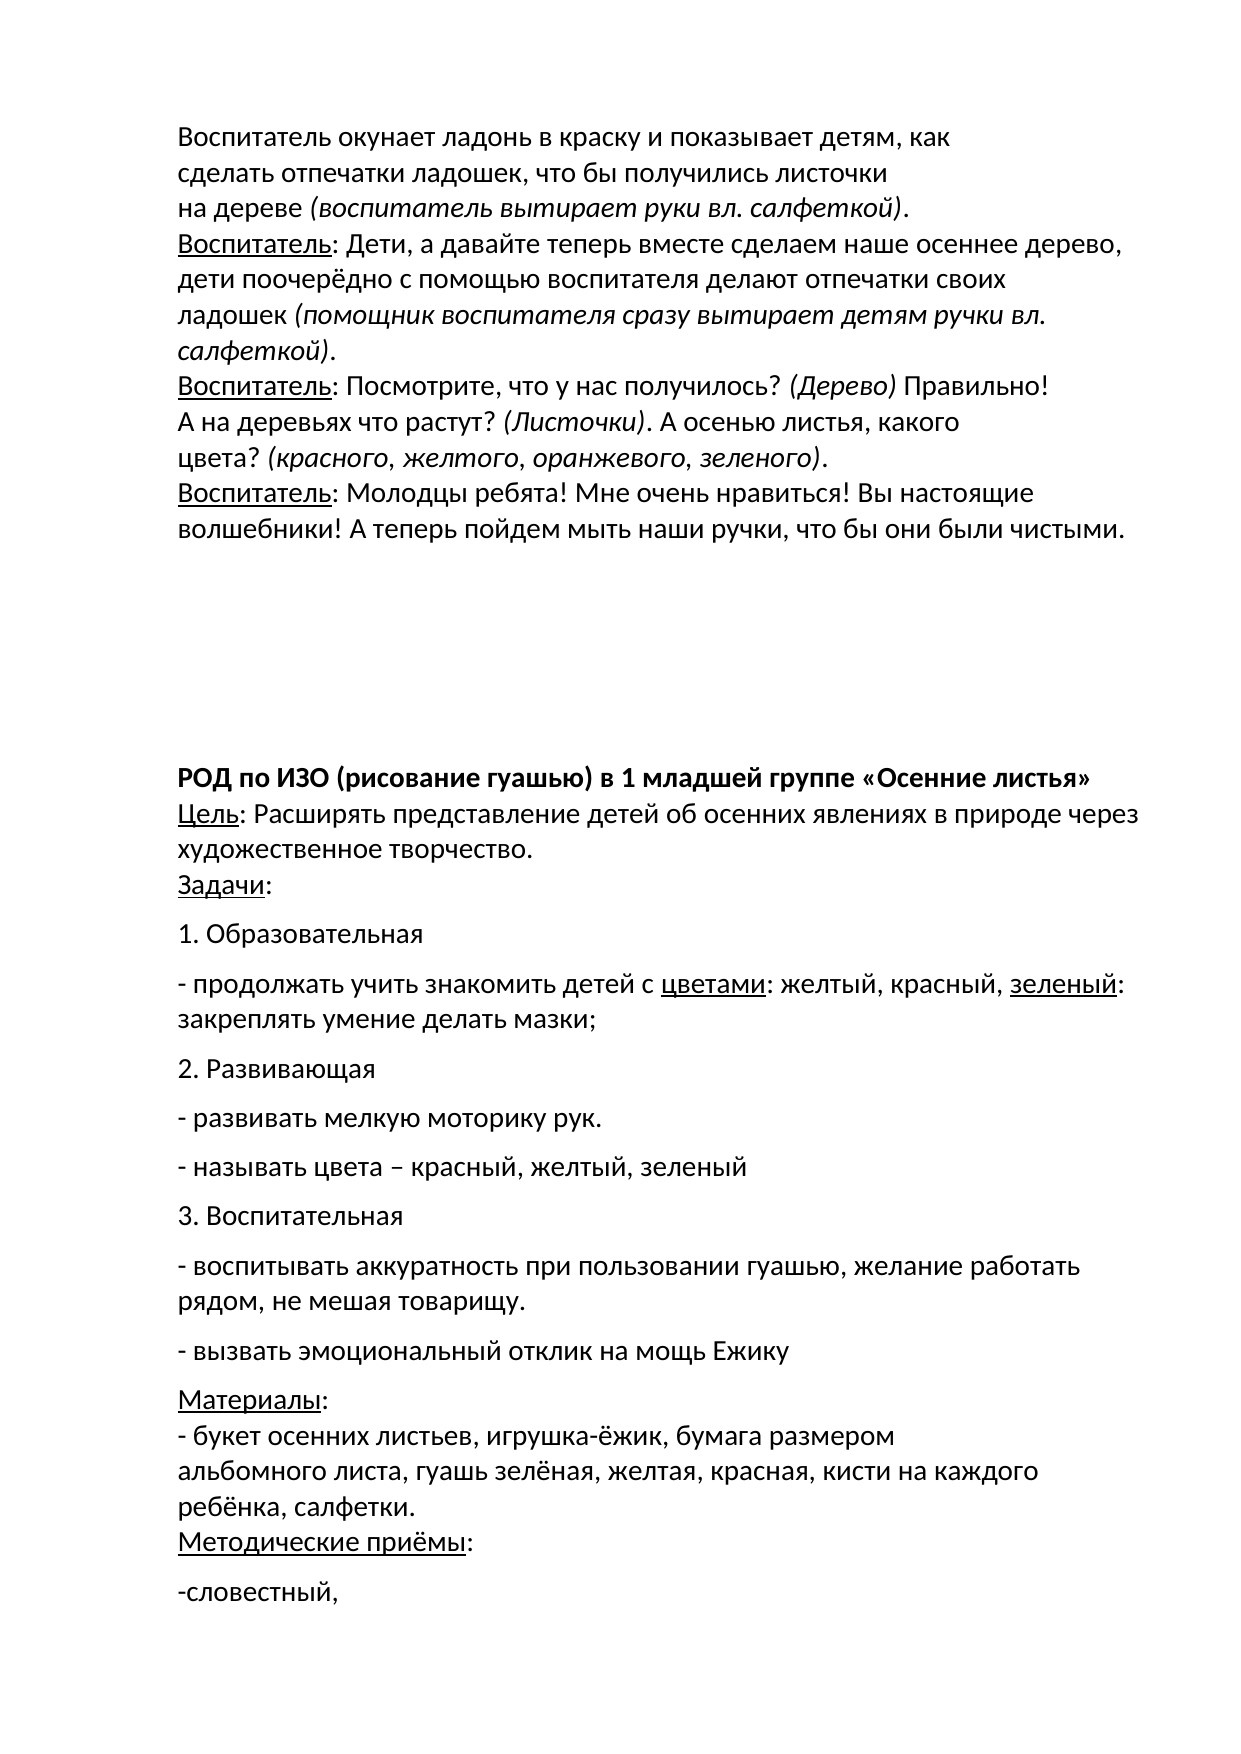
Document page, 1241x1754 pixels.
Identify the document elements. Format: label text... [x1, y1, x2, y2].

text - называть цвета – красный, желтый, зеленый [177, 1148, 1152, 1184]
text Воспитатель: Посмотрите, что у нас получилось? (Дерево) Правильно! [177, 367, 1152, 403]
text 3. Воспитательная [177, 1197, 1152, 1233]
text -словестный, [177, 1573, 1152, 1608]
text Воспитатель окунает ладонь в краску и показывает детям, как сделать отпечатки ладошек, что бы получились листочки на дереве (воспитатель вытирает руки вл. салфеткой). [177, 118, 1152, 225]
text 1. Образовательная [177, 916, 1152, 951]
text - продолжать учить знакомить детей с цветами: желтый, красный, зеленый: закреплять умение делать мазки; [177, 965, 1152, 1036]
text Задачи: [177, 866, 1152, 902]
text 2. Развивающая [177, 1050, 1152, 1085]
text Цель: Расширять представление детей об осенних явлениях в природе через художественное творчество. [177, 795, 1152, 866]
text - развивать мелкую моторику рук. [177, 1099, 1152, 1134]
text - вызвать эмоциональный отклик на мощь Ежику [177, 1332, 1152, 1367]
text Воспитатель: Дети, а давайте теперь вместе сделаем наше осеннее дерево, дети поочерёдно с помощью воспитателя делают отпечатки своих ладошек (помощник воспитателя сразу вытирает детям ручки вл. салфеткой). [177, 225, 1152, 367]
text - букет осенних листьев, игрушка-ёжик, бумага размером альбомного листа, гуашь зелёная, желтая, красная, кисти на каждого ребёнка, салфетки. [177, 1417, 1152, 1523]
text Материалы: [177, 1381, 1152, 1417]
text РОД по ИЗО (рисование гуашью) в 1 младшей группе «Осенние листья» [177, 759, 1152, 795]
text А на деревьях что растут? (Листочки). А осенью листья, какого цвета? (красного, желтого, оранжевого, зеленого). [177, 403, 1152, 474]
text Воспитатель: Молодцы ребята! Мне очень нравиться! Вы настоящие волшебники! А теперь пойдем мыть наши ручки, что бы они были чистыми. [177, 474, 1152, 546]
text - воспитывать аккуратность при пользовании гуашью, желание работать рядом, не мешая товарищу. [177, 1247, 1152, 1318]
text Методические приёмы: [177, 1523, 1152, 1559]
